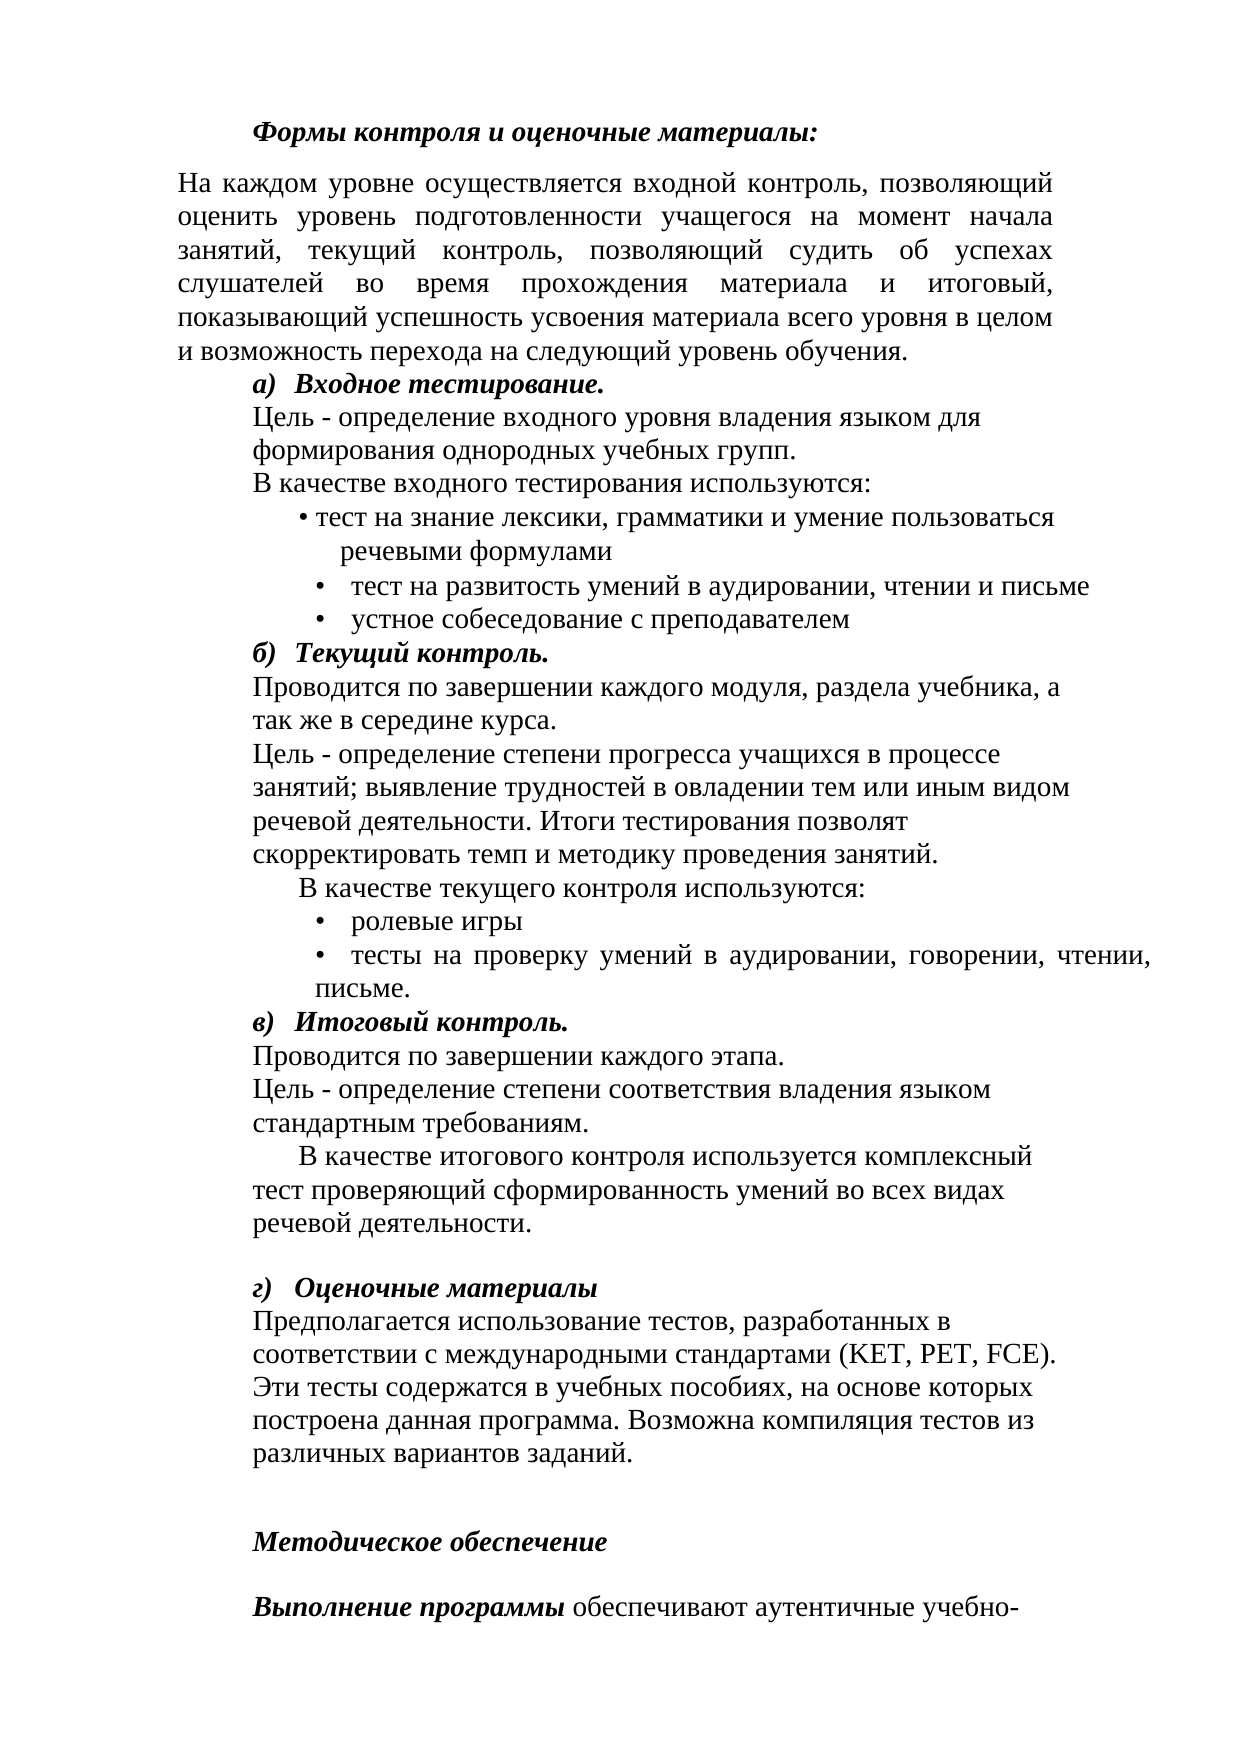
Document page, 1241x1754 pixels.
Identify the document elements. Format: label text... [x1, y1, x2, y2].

text В качестве итогового контроля используется комплексный тест проверяющий сформированность умений во всех видах речевой деятельности. [252, 1139, 1089, 1239]
text Проводится по завершении каждого этапа. [252, 1038, 1152, 1072]
list ролевые игры [315, 904, 1152, 938]
text б) Текущий контроль. [252, 636, 1152, 669]
list устное собеседование с преподавателем [315, 602, 1152, 636]
text в) Итоговый контроль. [252, 1005, 1152, 1038]
list тест на развитость умений в аудировании, чтении и письме [315, 568, 1152, 602]
text Цель - определение входного уровня владения языком для формирования однородных учебных групп. [252, 400, 1152, 466]
text Методическое обеспечение [252, 1528, 1152, 1557]
text На каждом уровне осуществляется входной контроль, позволяющий оценить уровень подготовленности учащегося на момент начала занятий, текущий контроль, позволяющий судить об успехах слушателей во время прохождения материала и итоговый, показывающий успешность усвоения материала всего уровня в целом и возможность перехода на следующий уровень обучения. [177, 165, 1054, 367]
text Цель - определение степени соответствия владения языком стандартным требованиям. [252, 1072, 1152, 1139]
text В качестве текущего контроля используются: [252, 871, 1152, 904]
text Цель - определение степени прогресса учащихся в процессе занятий; выявление трудностей в овладении тем или иным видом речевой деятельности. Итоги тестирования позволят скорректировать темп и методику проведения занятий. [252, 736, 1089, 871]
text • тест на знание лексики, грамматики и умение пользоваться речевыми формулами [298, 499, 1152, 568]
text г) Оценочные материалы [252, 1271, 1152, 1304]
text а) Входное тестирование. [252, 367, 1152, 400]
text Проводится по завершении каждого модуля, раздела учебника, а так же в середине курса. [252, 669, 1089, 736]
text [252, 1589, 1089, 1623]
text Предполагается использование тестов, разработанных в соответствии с международными стандартами (KET, PET, FCE). Эти тесты содержатся в учебных пособиях, на основе которых построена данная программа. Возможна компиляция тестов из различных вариантов заданий. [252, 1304, 1089, 1469]
text В качестве входного тестирования используются: [252, 466, 1152, 499]
list тесты на проверку умений в аудировании, говорении, чтении, письме. [315, 938, 1152, 1005]
text Формы контроля и оценочные материалы: [252, 118, 1152, 147]
